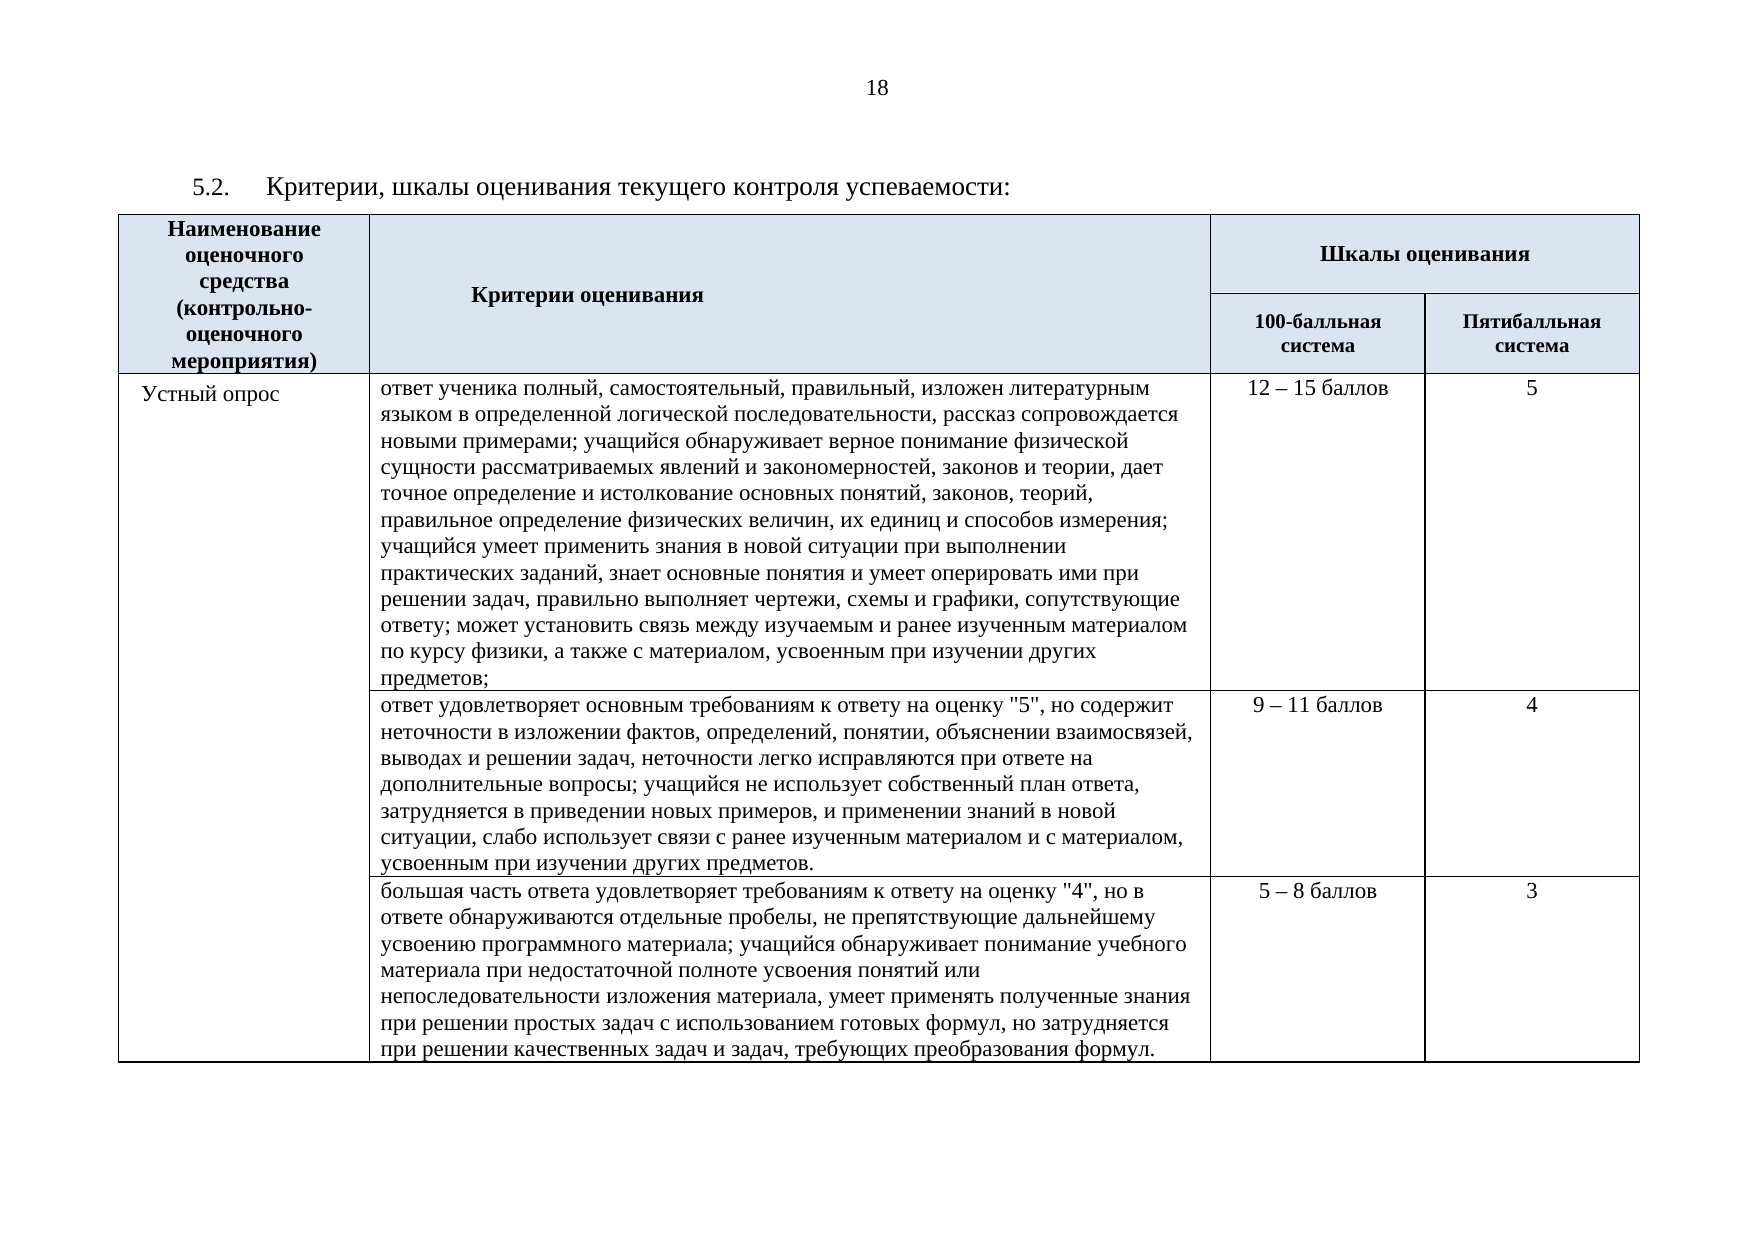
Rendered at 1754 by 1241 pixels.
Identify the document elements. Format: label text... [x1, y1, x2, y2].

table_cell 5 – 8 баллов [1211, 877, 1424, 1061]
table_cell 4 [1426, 691, 1639, 876]
table_header Наименование оценочного средства (контрольно-оценочного мероприятия) [119, 215, 369, 373]
table_cell 9 – 11 баллов [1211, 691, 1424, 876]
table_cell большая часть ответа удовлетворяет требованиям к ответу на оценку "4", но в ответе обнаруживаются отдельные пробелы, не препятствующие дальнейшему усвоению программного материала; учащийся обнаруживает понимание учебного материала при недостаточной полноте усвоения понятий или непоследовательности изложения материала, умеет применять полученные знания при решении простых задач с использованием готовых формул, но затрудняется при решении качественных задач и задач, требующих преобразования формул. [370, 877, 1210, 1061]
table_cell 100-балльная система [1211, 294, 1424, 373]
table_header Критерии оценивания [370, 215, 1210, 373]
table_cell Пятибалльная система [1426, 294, 1639, 373]
table_cell 12 – 15 баллов [1211, 374, 1424, 690]
table_cell ответ удовлетворяет основным требованиям к ответу на оценку "5", но содержит неточности в изложении фактов, определений, понятии, объяснении взаимосвязей, выводах и решении задач, неточности легко исправляются при ответе на дополнительные вопросы; учащийся не использует собственный план ответа, затрудняется в приведении новых примеров, и применении знаний в новой ситуации, слабо использует связи с ранее изученным материалом и с материалом, усвоенным при изучении других предметов. [370, 691, 1210, 876]
table_cell ответ ученика полный, самостоятельный, правильный, изложен литературным языком в определенной логической последовательности, рассказ сопровождается новыми примерами; учащийся обнаруживает верное понимание физической сущности рассматриваемых явлений и закономерностей, законов и теории, дает точное определение и истолкование основных понятий, законов, теорий, правильное определение физических величин, их единиц и способов измерения; учащийся умеет применить знания в новой ситуации при выполнении практических заданий, знает основные понятия и умеет оперировать ими при решении задач, правильно выполняет чертежи, схемы и графики, сопутствующие ответу; может установить связь между изучаемым и ранее изученным материалом по курсу физики, а также с материалом, усвоенным при изучении других предметов; [370, 374, 1210, 690]
table_cell 3 [1426, 877, 1639, 1061]
table_cell Устный опрос [119, 374, 369, 1061]
table_cell 5 [1426, 374, 1639, 690]
table_header Шкалы оценивания [1211, 215, 1639, 292]
subtitle Критерии, шкалы оценивания текущего контроля успеваемости: [192, 170, 1636, 201]
